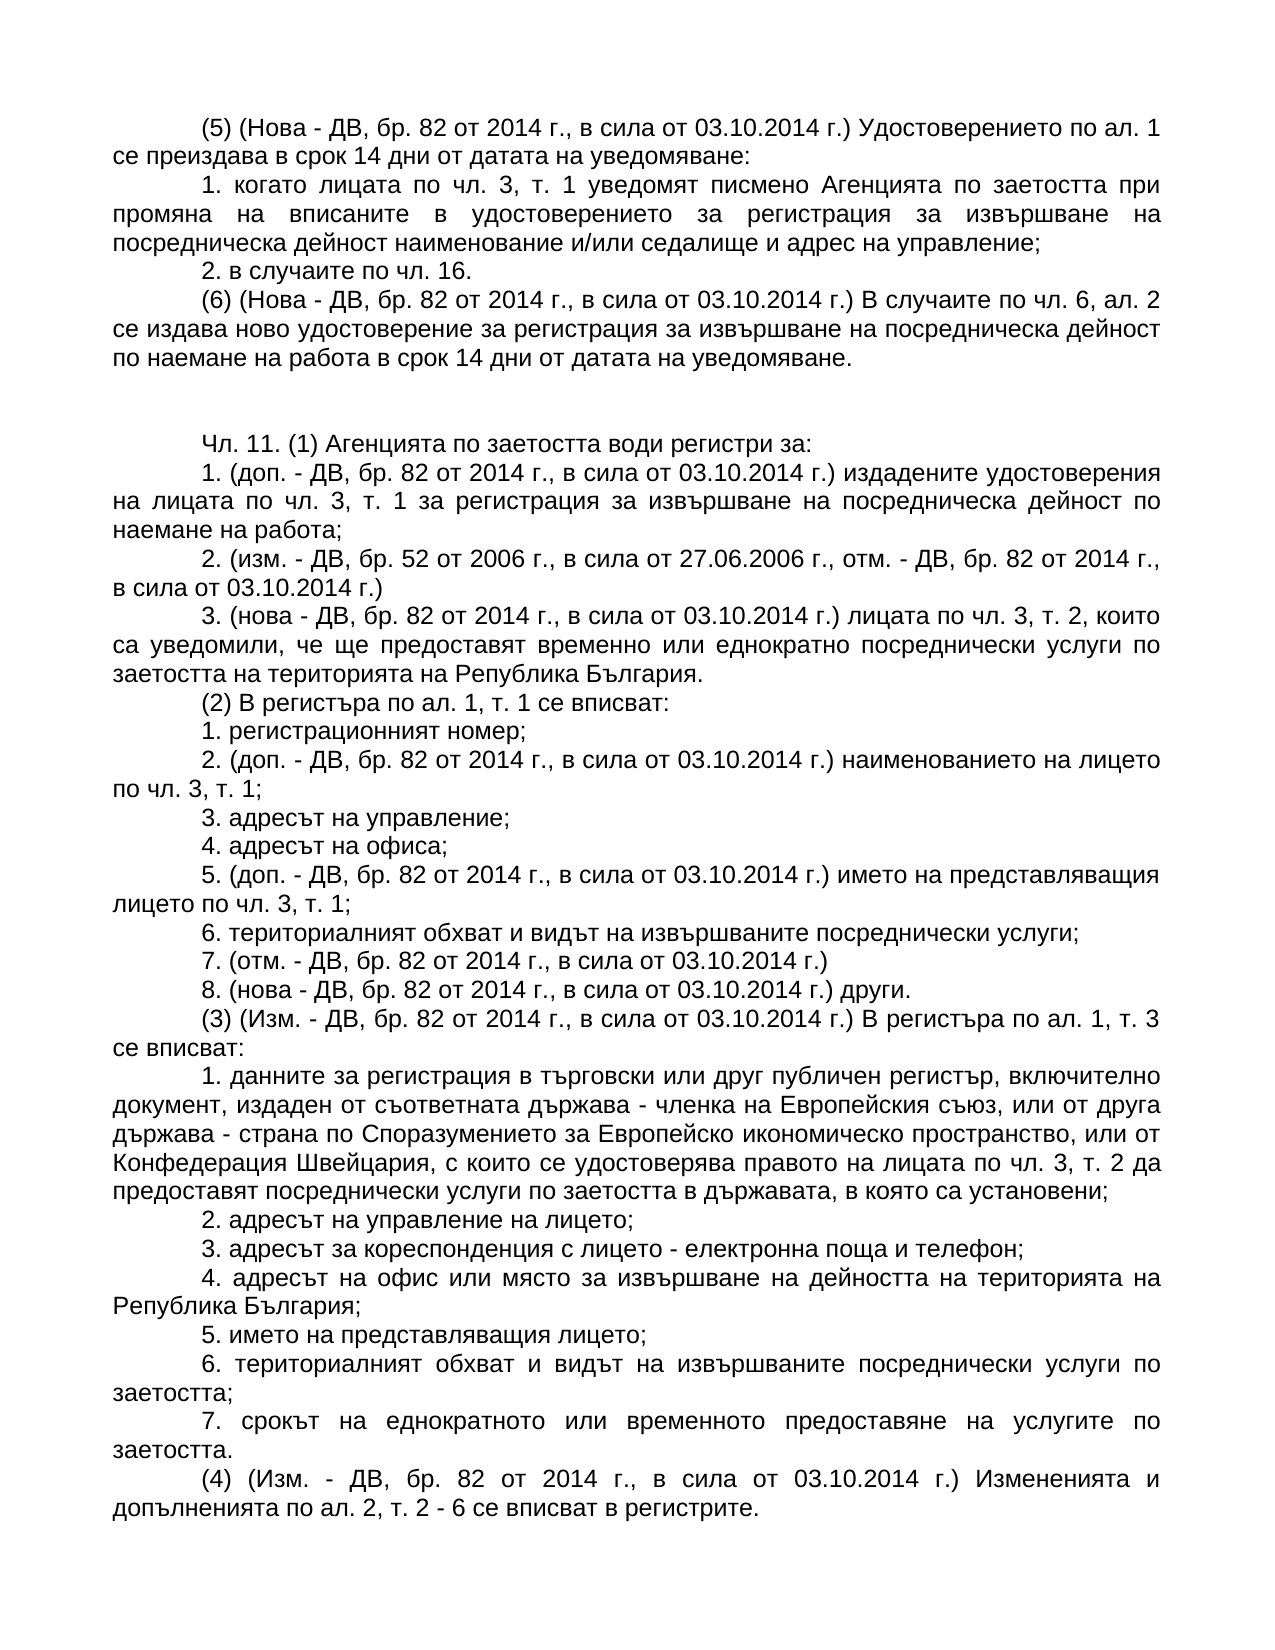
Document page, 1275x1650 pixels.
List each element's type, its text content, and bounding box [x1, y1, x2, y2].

text 2. в случаите по чл. 16. [112, 256, 1162, 285]
text 1. данните за регистрация в търговски или друг публичен регистър, включително документ, издаден от съответната държава - членка на Европейския съюз, или от друга държава - страна по Споразумението за Европейско икономическо пространство, или от Конфедерация Швейцария, с които се удостоверява правото на лицата по чл. 3, т. 2 да предоставят посреднически услуги по заетостта в държавата, в която са установени; [112, 1061, 1162, 1205]
text 2. адресът на управление на лицето; [112, 1205, 1162, 1234]
text (3) (Изм. - ДВ, бр. 82 от 2014 г., в сила от 03.10.2014 г.) В регистъра по ал. 1, т. 3 се вписват: [112, 1004, 1162, 1061]
text 3. адресът на управление; [112, 802, 1162, 831]
text 7. срокът на еднократното или временното предоставяне на услугите по заетостта. [112, 1406, 1162, 1464]
text 4. адресът на офиса; [112, 831, 1162, 860]
text 3. адресът за кореспонденция с лицето - електронна поща и телефон; [112, 1234, 1162, 1262]
text Чл. 11. (1) Агенцията по заетостта води регистри за: [112, 429, 1162, 457]
text 1. регистрационният номер; [112, 716, 1162, 745]
text (6) (Нова - ДВ, бр. 82 от 2014 г., в сила от 03.10.2014 г.) В случаите по чл. 6, ал. 2 се издава ново удостоверение за регистрация за извършване на посредническа дейност по наемане на работа в срок 14 дни от датата на уведомяване. [112, 285, 1162, 371]
text (2) В регистъра по ал. 1, т. 1 се вписват: [112, 687, 1162, 716]
text 6. териториалният обхват и видът на извършваните посреднически услуги по заетостта; [112, 1349, 1162, 1406]
text 4. адресът на офис или място за извършване на дейността на територията на Република България; [112, 1262, 1162, 1320]
text 6. териториалният обхват и видът на извършваните посреднически услуги; [112, 917, 1162, 946]
text 2. (доп. - ДВ, бр. 82 от 2014 г., в сила от 03.10.2014 г.) наименованието на лицето по чл. 3, т. 1; [112, 745, 1162, 802]
text 3. (нова - ДВ, бр. 82 от 2014 г., в сила от 03.10.2014 г.) лицата по чл. 3, т. 2, които са уведомили, че ще предоставят временно или еднократно посреднически услуги по заетостта на територията на Република България. [112, 601, 1162, 687]
text (4) (Изм. - ДВ, бр. 82 от 2014 г., в сила от 03.10.2014 г.) Измененията и допълненията по ал. 2, т. 2 - 6 се вписват в регистрите. [112, 1464, 1162, 1521]
text 8. (нова - ДВ, бр. 82 от 2014 г., в сила от 03.10.2014 г.) други. [112, 975, 1162, 1004]
text 1. когато лицата по чл. 3, т. 1 уведомят писмено Агенцията по заетостта при промяна на вписаните в удостоверението за регистрация за извършване на посредническа дейност наименование и/или седалище и адрес на управление; [112, 170, 1162, 256]
text (5) (Нова - ДВ, бр. 82 от 2014 г., в сила от 03.10.2014 г.) Удостоверението по ал. 1 се преиздава в срок 14 дни от датата на уведомяване: [112, 112, 1162, 170]
text 2. (изм. - ДВ, бр. 52 от 2006 г., в сила от 27.06.2006 г., отм. - ДВ, бр. 82 от 2014 г., в сила от 03.10.2014 г.) [112, 544, 1162, 601]
text 5. (доп. - ДВ, бр. 82 от 2014 г., в сила от 03.10.2014 г.) името на представляващия лицето по чл. 3, т. 1; [112, 860, 1162, 917]
text 5. името на представляващия лицето; [112, 1320, 1162, 1349]
text 1. (доп. - ДВ, бр. 82 от 2014 г., в сила от 03.10.2014 г.) издадените удостоверения на лицата по чл. 3, т. 1 за регистрация за извършване на посредническа дейност по наемане на работа; [112, 457, 1162, 544]
text 7. (отм. - ДВ, бр. 82 от 2014 г., в сила от 03.10.2014 г.) [112, 946, 1162, 975]
